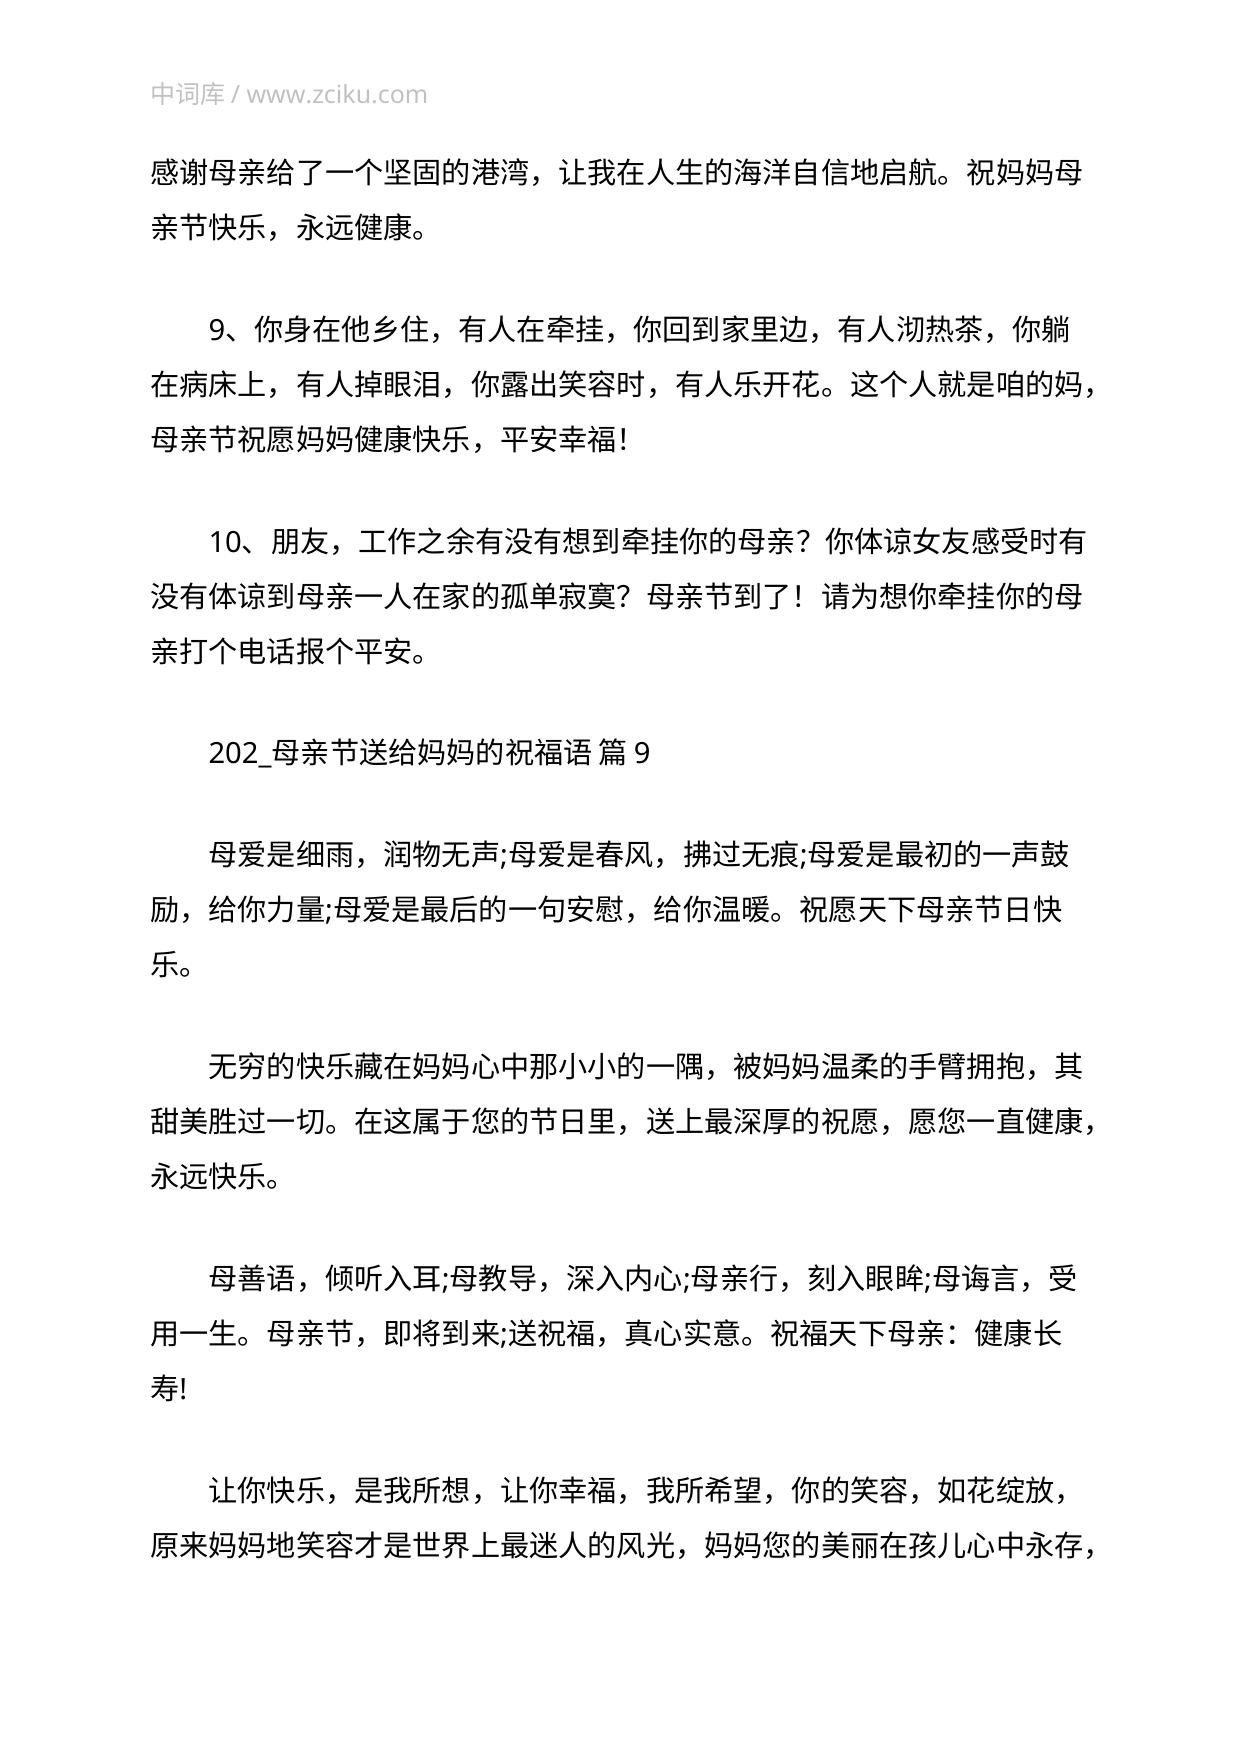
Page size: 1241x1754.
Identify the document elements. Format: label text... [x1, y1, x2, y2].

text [150, 150, 1090, 247]
text 母爱是细雨，润物无声;母爱是春风，拂过无痕;母爱是最初的一声鼓励，给你力量;母爱是最后的一句安慰，给你温暖。祝愿天下母亲节日快乐。 [150, 832, 1090, 984]
text 202_母亲节送给妈妈的祝福语 篇9 [150, 730, 1090, 772]
text 9、你身在他乡住，有人在牵挂，你回到家里边，有人沏热茶，你躺在病床上，有人掉眼泪，你露出笑容时，有人乐开花。这个人就是咱的妈，母亲节祝愿妈妈健康快乐，平安幸福！ [150, 307, 1090, 459]
text 无穷的快乐藏在妈妈心中那小小的一隅，被妈妈温柔的手臂拥抱，其甜美胜过一切。在这属于您的节日里，送上最深厚的祝愿，愿您一直健康，永远快乐。 [150, 1044, 1090, 1196]
text 母善语，倾听入耳;母教导，深入内心;母亲行，刻入眼眸;母诲言，受用一生。母亲节，即将到来;送祝福，真心实意。祝福天下母亲：健康长寿! [150, 1255, 1090, 1408]
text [150, 1467, 1090, 1564]
text 10、朋友，工作之余有没有想到牵挂你的母亲？你体谅女友感受时有没有体谅到母亲一人在家的孤单寂寞？母亲节到了！请为想你牵挂你的母亲打个电话报个平安。 [150, 518, 1090, 671]
